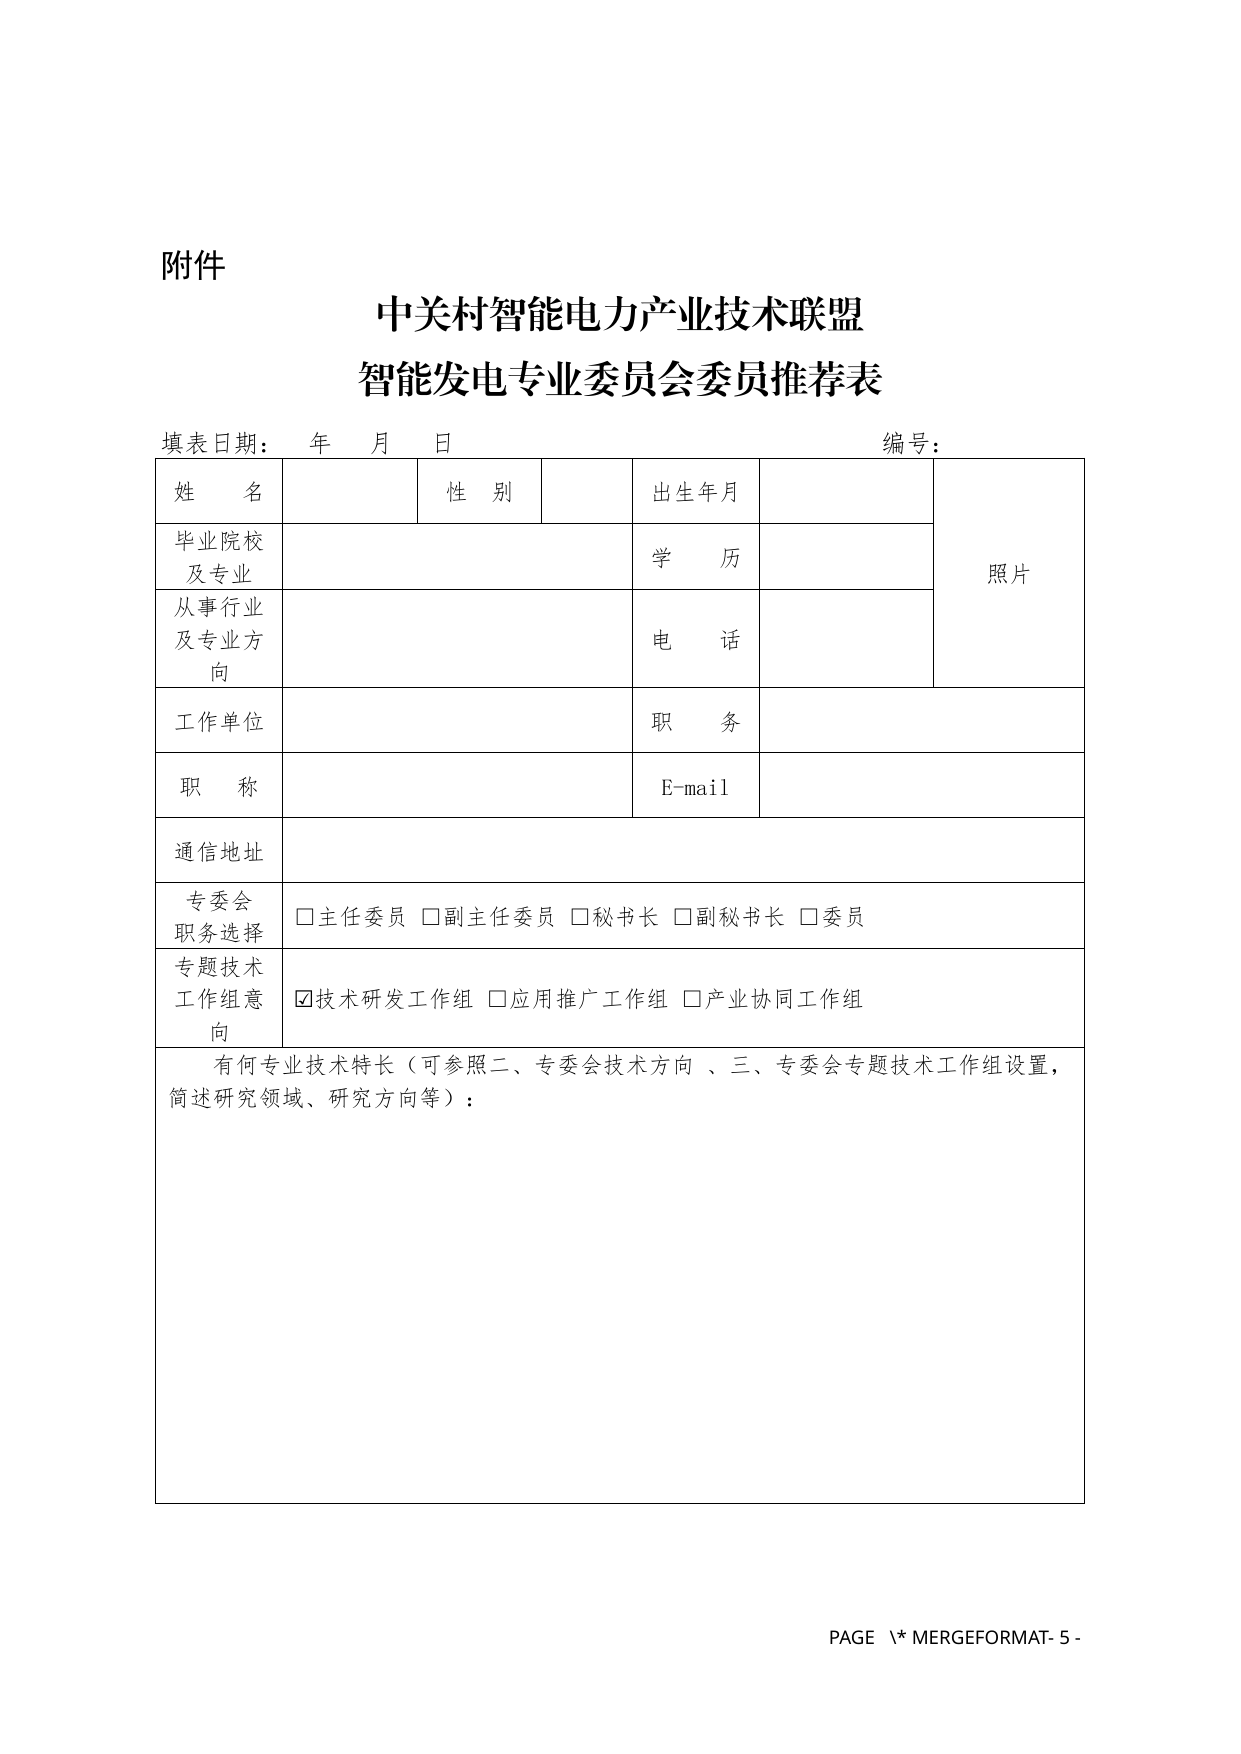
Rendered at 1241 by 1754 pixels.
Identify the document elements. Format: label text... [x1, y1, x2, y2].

table_cell 专题技术工作组意向 [156, 949, 282, 1047]
table_header 性 别 [418, 459, 541, 523]
table_cell 电 话 [633, 590, 759, 687]
table_cell [283, 688, 632, 752]
table_cell 学 历 [633, 524, 759, 589]
table_cell [283, 590, 632, 687]
table_cell [760, 590, 933, 687]
table_cell [760, 688, 1084, 752]
table_cell 有何专业技术特长（可参照二、专委会技术方向 、三、专委会专题技术工作组设置，简述研究领域、研究方向等）： [156, 1048, 1084, 1503]
subtitle 中关村智能电力产业技术联盟 [159, 284, 1081, 349]
table_header 姓 名 [156, 459, 282, 523]
table_cell 工作单位 [156, 688, 282, 752]
table_cell [760, 753, 1084, 817]
table_header 出生年月 [633, 459, 759, 523]
table_header [542, 459, 632, 523]
subtitle 智能发电专业委员会委员推荐表 [159, 349, 1081, 414]
table_cell 职 称 [156, 753, 282, 817]
table_cell E-mail [633, 753, 759, 817]
table_cell □主任委员 □副主任委员 □秘书长 □副秘书长 □委员 [283, 883, 1084, 948]
text 附件 [159, 249, 1081, 284]
table_cell ☑技术研发工作组 □应用推广工作组 □产业协同工作组 [283, 949, 1084, 1047]
table_header [760, 459, 933, 523]
table_cell [283, 818, 1084, 882]
table_cell 通信地址 [156, 818, 282, 882]
table_cell [283, 524, 632, 589]
table_cell 毕业院校及专业 [156, 524, 282, 589]
table_header 照片 [934, 459, 1084, 687]
table_cell 专委会 职务选择 [156, 883, 282, 948]
table_cell [760, 524, 933, 589]
table_cell 从事行业及专业方向 [156, 590, 282, 687]
table_cell [283, 753, 632, 817]
table_cell 职 务 [633, 688, 759, 752]
text 填表日期： 年 月 日 编号： [159, 431, 1081, 458]
table_header [283, 459, 417, 523]
